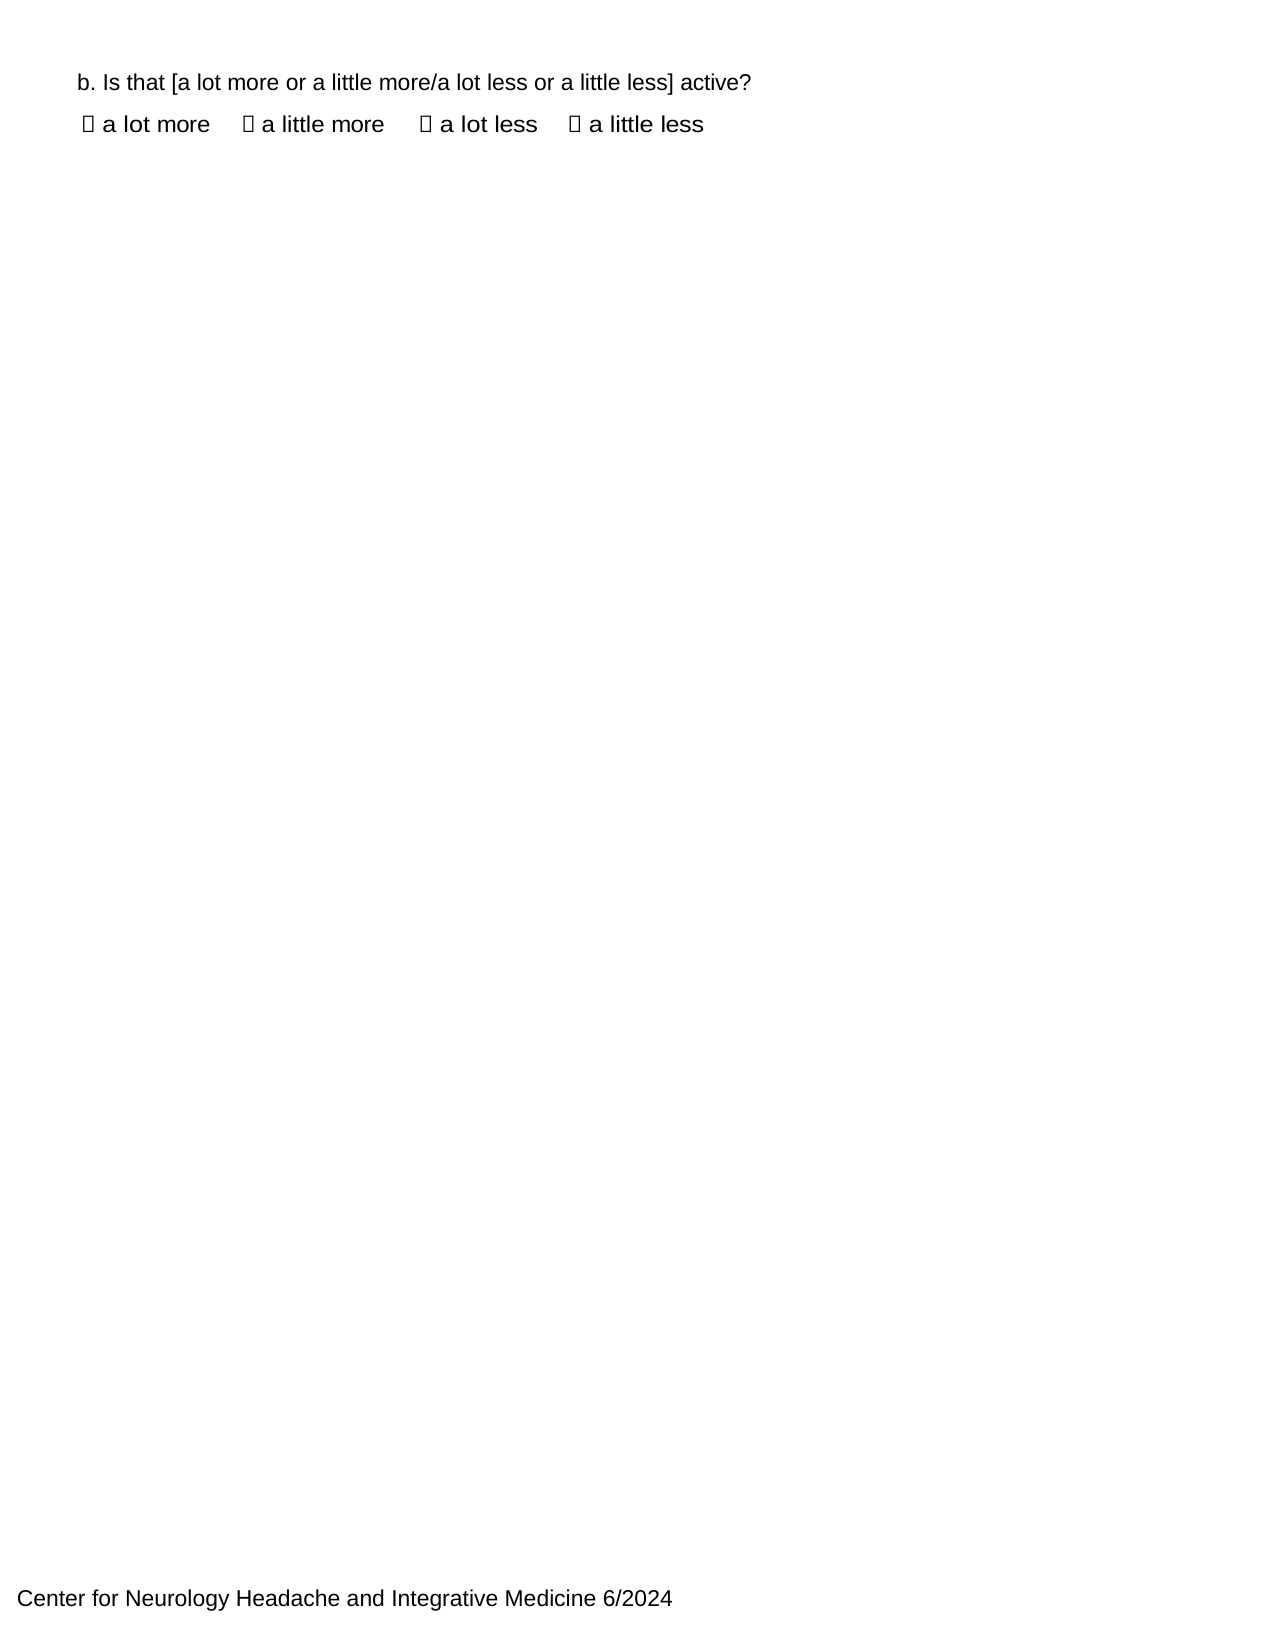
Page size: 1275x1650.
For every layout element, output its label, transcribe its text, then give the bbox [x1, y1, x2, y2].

text b. Is that [a lot more or a little more/a lot less or a little less] active? [77, 69, 1264, 95]
text  a lot more  a little more  a lot less  a little less [81, 108, 1264, 139]
